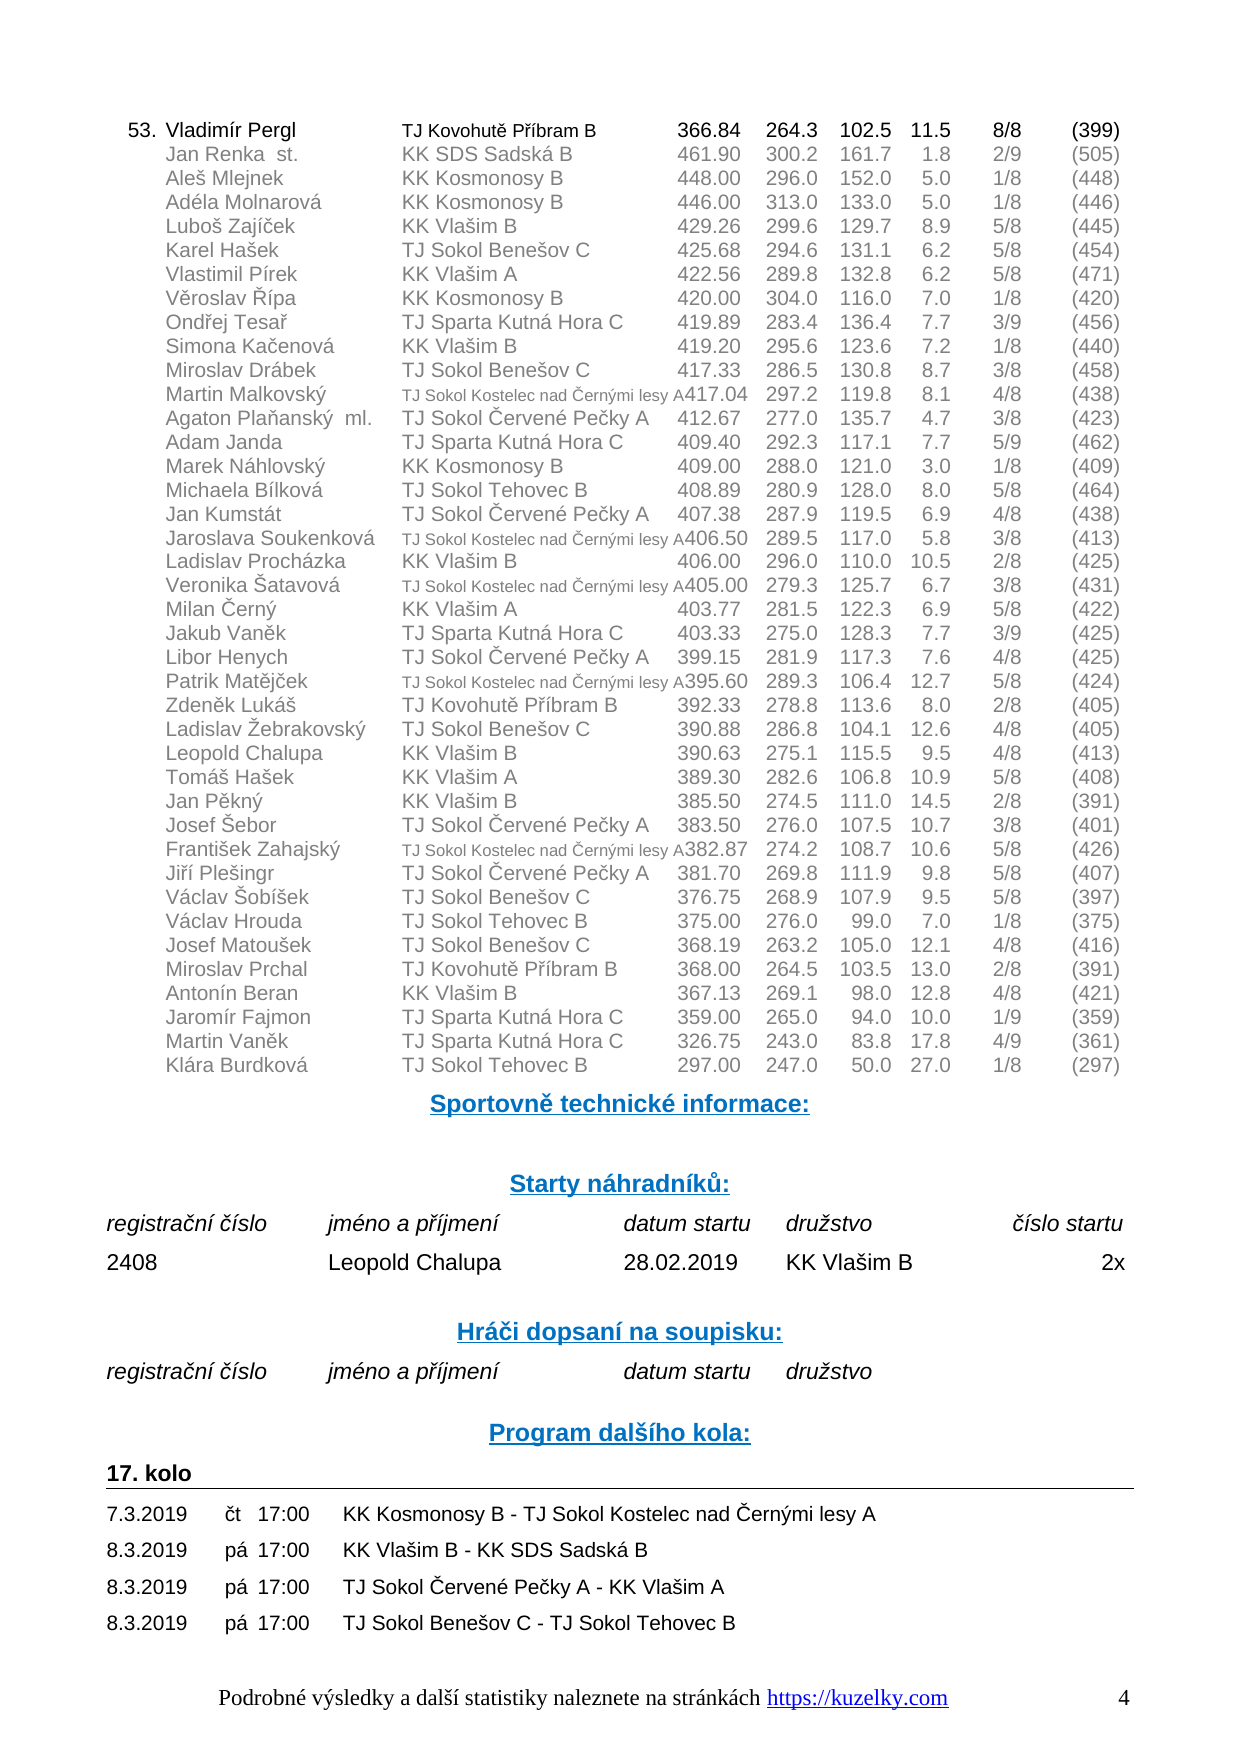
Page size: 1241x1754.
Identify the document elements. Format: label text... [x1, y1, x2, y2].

text Patrik Matějček TJ Sokol Kostelec nad Černými lesy A 395.60 289.3 106.4 12.7 5/8 (424) [106, 669, 1134, 693]
text Simona Kačenová KK Vlašim B 419.20 295.6 123.6 7.2 1/8 (440) [106, 334, 1134, 358]
text Jaroslava Soukenková TJ Sokol Kostelec nad Černými lesy A 406.50 289.5 117.0 5.8 3/8 (413) [106, 525, 1134, 549]
text Jan Renka st. KK SDS Sadská B 461.90 300.2 161.7 1.8 2/9 (505) [106, 142, 1134, 166]
text Josef Matoušek TJ Sokol Benešov C 368.19 263.2 105.0 12.1 4/8 (416) [106, 933, 1134, 957]
text Sportovně technické informace: [94, 1089, 1145, 1118]
text Karel Hašek TJ Sokol Benešov C 425.68 294.6 131.1 6.2 5/8 (454) [106, 238, 1134, 262]
text Ladislav Procházka KK Vlašim B 406.00 296.0 110.0 10.5 2/8 (425) [106, 549, 1134, 573]
text Veronika Šatavová TJ Sokol Kostelec nad Černými lesy A 405.00 279.3 125.7 6.7 3/8 (431) [106, 573, 1134, 597]
text Marek Náhlovský KK Kosmonosy B 409.00 288.0 121.0 3.0 1/8 (409) [106, 453, 1134, 477]
text 2408 Leopold Chalupa 28.02.2019 KK Vlašim B 2x [106, 1249, 1134, 1276]
text Milan Černý KK Vlašim A 403.77 281.5 122.3 6.9 5/8 (422) [106, 597, 1134, 621]
text Tomáš Hašek KK Vlašim A 389.30 282.6 106.8 10.9 5/8 (408) [106, 765, 1134, 789]
text Václav Hrouda TJ Sokol Tehovec B 375.00 276.0 99.0 7.0 1/8 (375) [106, 909, 1134, 933]
text Luboš Zajíček KK Vlašim B 429.26 299.6 129.7 8.9 5/8 (445) [106, 214, 1134, 238]
text Libor Henych TJ Sokol Červené Pečky A 399.15 281.9 117.3 7.6 4/8 (425) [106, 645, 1134, 669]
text Antonín Beran KK Vlašim B 367.13 269.1 98.0 12.8 4/8 (421) [106, 981, 1134, 1004]
text Zdeněk Lukáš TJ Kovohutě Příbram B 392.33 278.8 113.6 8.0 2/8 (405) [106, 693, 1134, 717]
text 17. kolo [106, 1460, 1134, 1488]
text František Zahajský TJ Sokol Kostelec nad Černými lesy A 382.87 274.2 108.7 10.6 5/8 (426) [106, 837, 1134, 861]
text Vlastimil Pírek KK Vlašim A 422.56 289.8 132.8 6.2 5/8 (471) [106, 262, 1134, 286]
text 53. Vladimír Pergl TJ Kovohutě Příbram B 366.84 264.3 102.5 11.5 8/8 (399) [106, 118, 1134, 142]
text Agaton Plaňanský ml. TJ Sokol Červené Pečky A 412.67 277.0 135.7 4.7 3/8 (423) [106, 406, 1134, 429]
text Hráči dopsaní na soupisku: [94, 1288, 1145, 1346]
text Václav Šobíšek TJ Sokol Benešov C 376.75 268.9 107.9 9.5 5/8 (397) [106, 885, 1134, 909]
text 8.3.2019 pá 17:00 TJ Sokol Benešov C - TJ Sokol Tehovec B [106, 1611, 1134, 1635]
text Miroslav Prchal TJ Kovohutě Příbram B 368.00 264.5 103.5 13.0 2/8 (391) [106, 957, 1134, 981]
text Adam Janda TJ Sparta Kutná Hora C 409.40 292.3 117.1 7.7 5/9 (462) [106, 429, 1134, 453]
text Martin Vaněk TJ Sparta Kutná Hora C 326.75 243.0 83.8 17.8 4/9 (361) [106, 1028, 1134, 1052]
text Michaela Bílková TJ Sokol Tehovec B 408.89 280.9 128.0 8.0 5/8 (464) [106, 477, 1134, 501]
text 7.3.2019 čt 17:00 KK Kosmonosy B - TJ Sokol Kostelec nad Černými lesy A [106, 1502, 1134, 1526]
text Ondřej Tesař TJ Sparta Kutná Hora C 419.89 283.4 136.4 7.7 3/9 (456) [106, 310, 1134, 334]
text Starty náhradníků: [94, 1169, 1145, 1198]
text Miroslav Drábek TJ Sokol Benešov C 417.33 286.5 130.8 8.7 3/8 (458) [106, 358, 1134, 382]
text Program dalšího kola: [94, 1418, 1145, 1447]
text Martin Malkovský TJ Sokol Kostelec nad Černými lesy A 417.04 297.2 119.8 8.1 4/8 (438) [106, 382, 1134, 406]
text Josef Šebor TJ Sokol Červené Pečky A 383.50 276.0 107.5 10.7 3/8 (401) [106, 813, 1134, 837]
text Adéla Molnarová KK Kosmonosy B 446.00 313.0 133.0 5.0 1/8 (446) [106, 190, 1134, 214]
text Jan Pěkný KK Vlašim B 385.50 274.5 111.0 14.5 2/8 (391) [106, 789, 1134, 813]
text Aleš Mlejnek KK Kosmonosy B 448.00 296.0 152.0 5.0 1/8 (448) [106, 166, 1134, 190]
text Věroslav Řípa KK Kosmonosy B 420.00 304.0 116.0 7.0 1/8 (420) [106, 286, 1134, 310]
text Jaromír Fajmon TJ Sparta Kutná Hora C 359.00 265.0 94.0 10.0 1/9 (359) [106, 1004, 1134, 1028]
text 8.3.2019 pá 17:00 TJ Sokol Červené Pečky A - KK Vlašim A [106, 1574, 1134, 1598]
text Klára Burdková TJ Sokol Tehovec B 297.00 247.0 50.0 27.0 1/8 (297) [106, 1052, 1134, 1076]
text registrační číslo jméno a příjmení datum startu družstvo číslo startu [106, 1210, 1134, 1237]
text Ladislav Žebrakovský TJ Sokol Benešov C 390.88 286.8 104.1 12.6 4/8 (405) [106, 717, 1134, 741]
text Jan Kumstát TJ Sokol Červené Pečky A 407.38 287.9 119.5 6.9 4/8 (438) [106, 501, 1134, 525]
text Jiří Plešingr TJ Sokol Červené Pečky A 381.70 269.8 111.9 9.8 5/8 (407) [106, 861, 1134, 885]
text 8.3.2019 pá 17:00 KK Vlašim B - KK SDS Sadská B [106, 1538, 1134, 1562]
text Leopold Chalupa KK Vlašim B 390.63 275.1 115.5 9.5 4/8 (413) [106, 741, 1134, 765]
text registrační číslo jméno a příjmení datum startu družstvo [106, 1358, 1134, 1384]
text Jakub Vaněk TJ Sparta Kutná Hora C 403.33 275.0 128.3 7.7 3/9 (425) [106, 621, 1134, 645]
